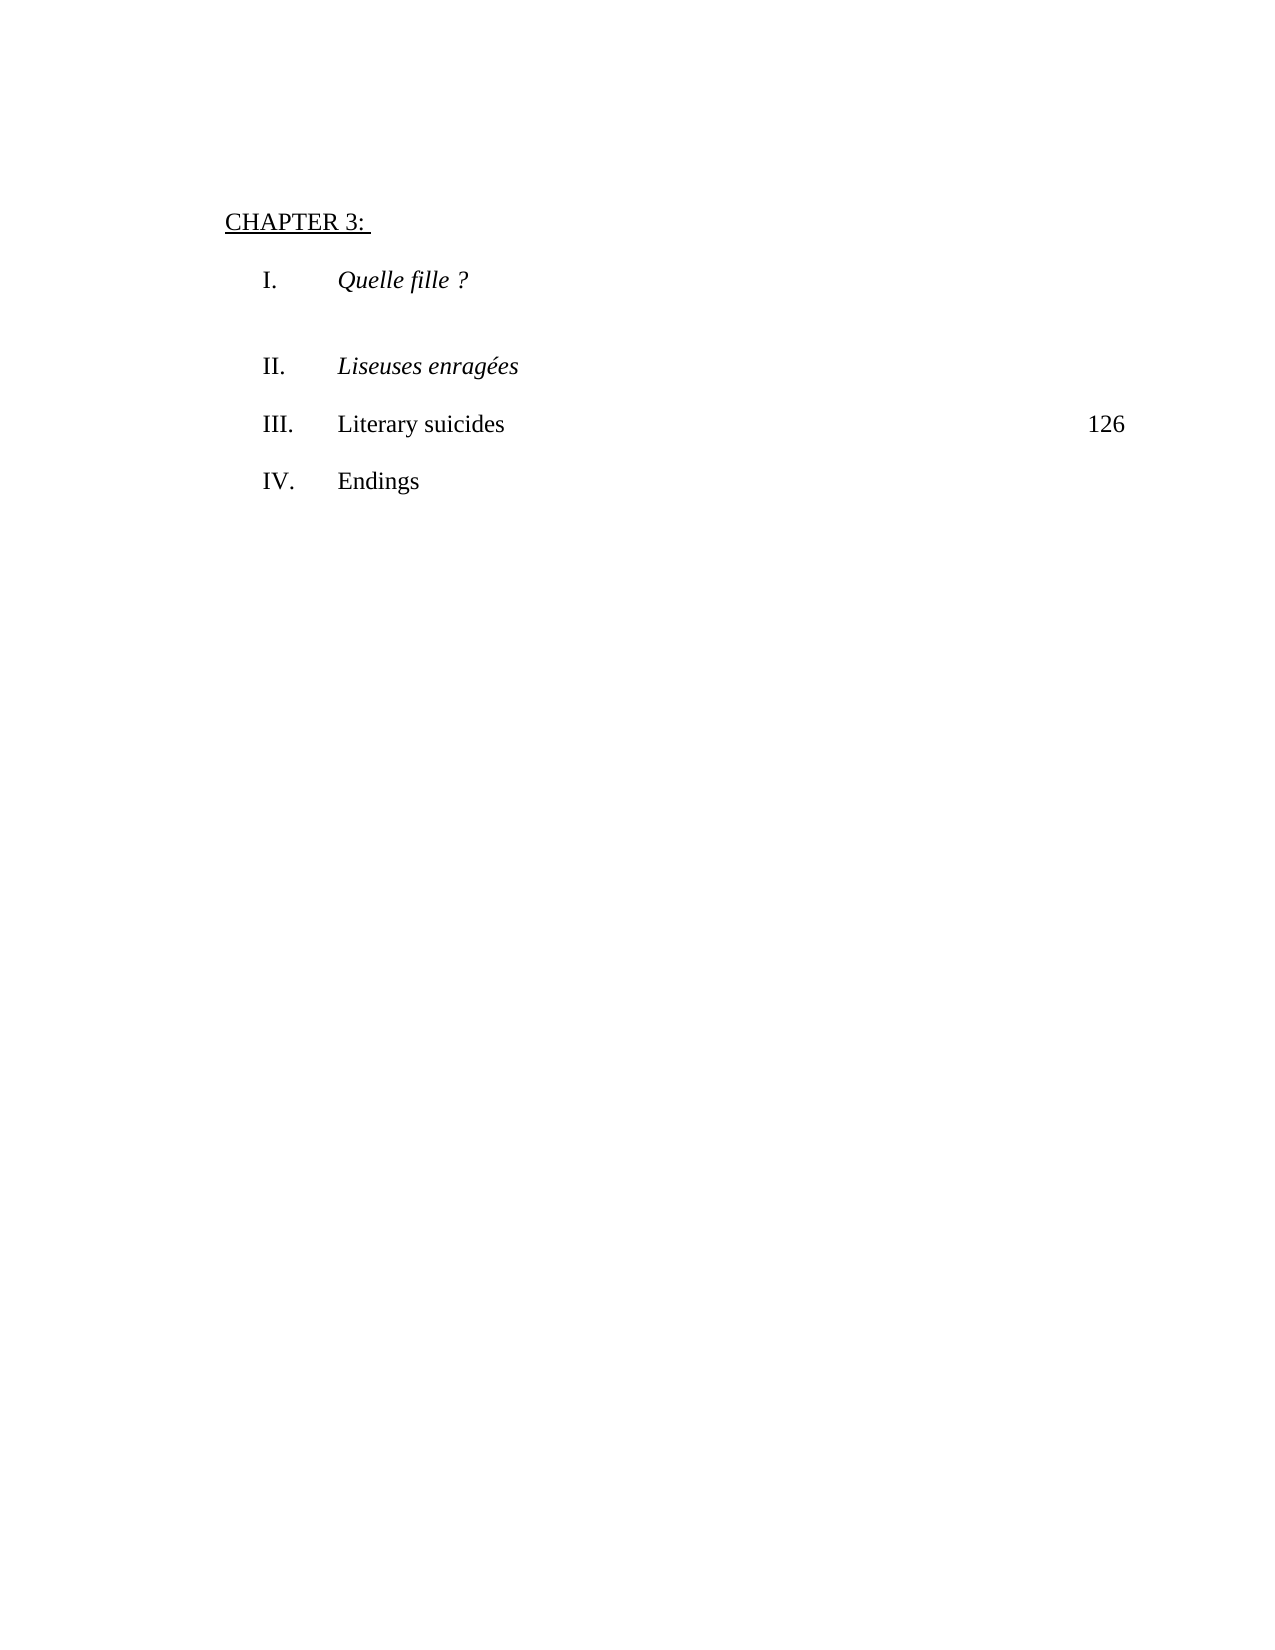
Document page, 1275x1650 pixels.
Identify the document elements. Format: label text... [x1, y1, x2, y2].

list Endings 139 [262, 466, 1125, 495]
text Chapter 3: Voir Yvette et mourir 106 [225, 207, 1125, 236]
list Liseuses enragées 115 [262, 351, 1125, 380]
list Literary suicides 126 [262, 409, 1125, 437]
list Quelle fille ? 108 [262, 265, 1125, 322]
